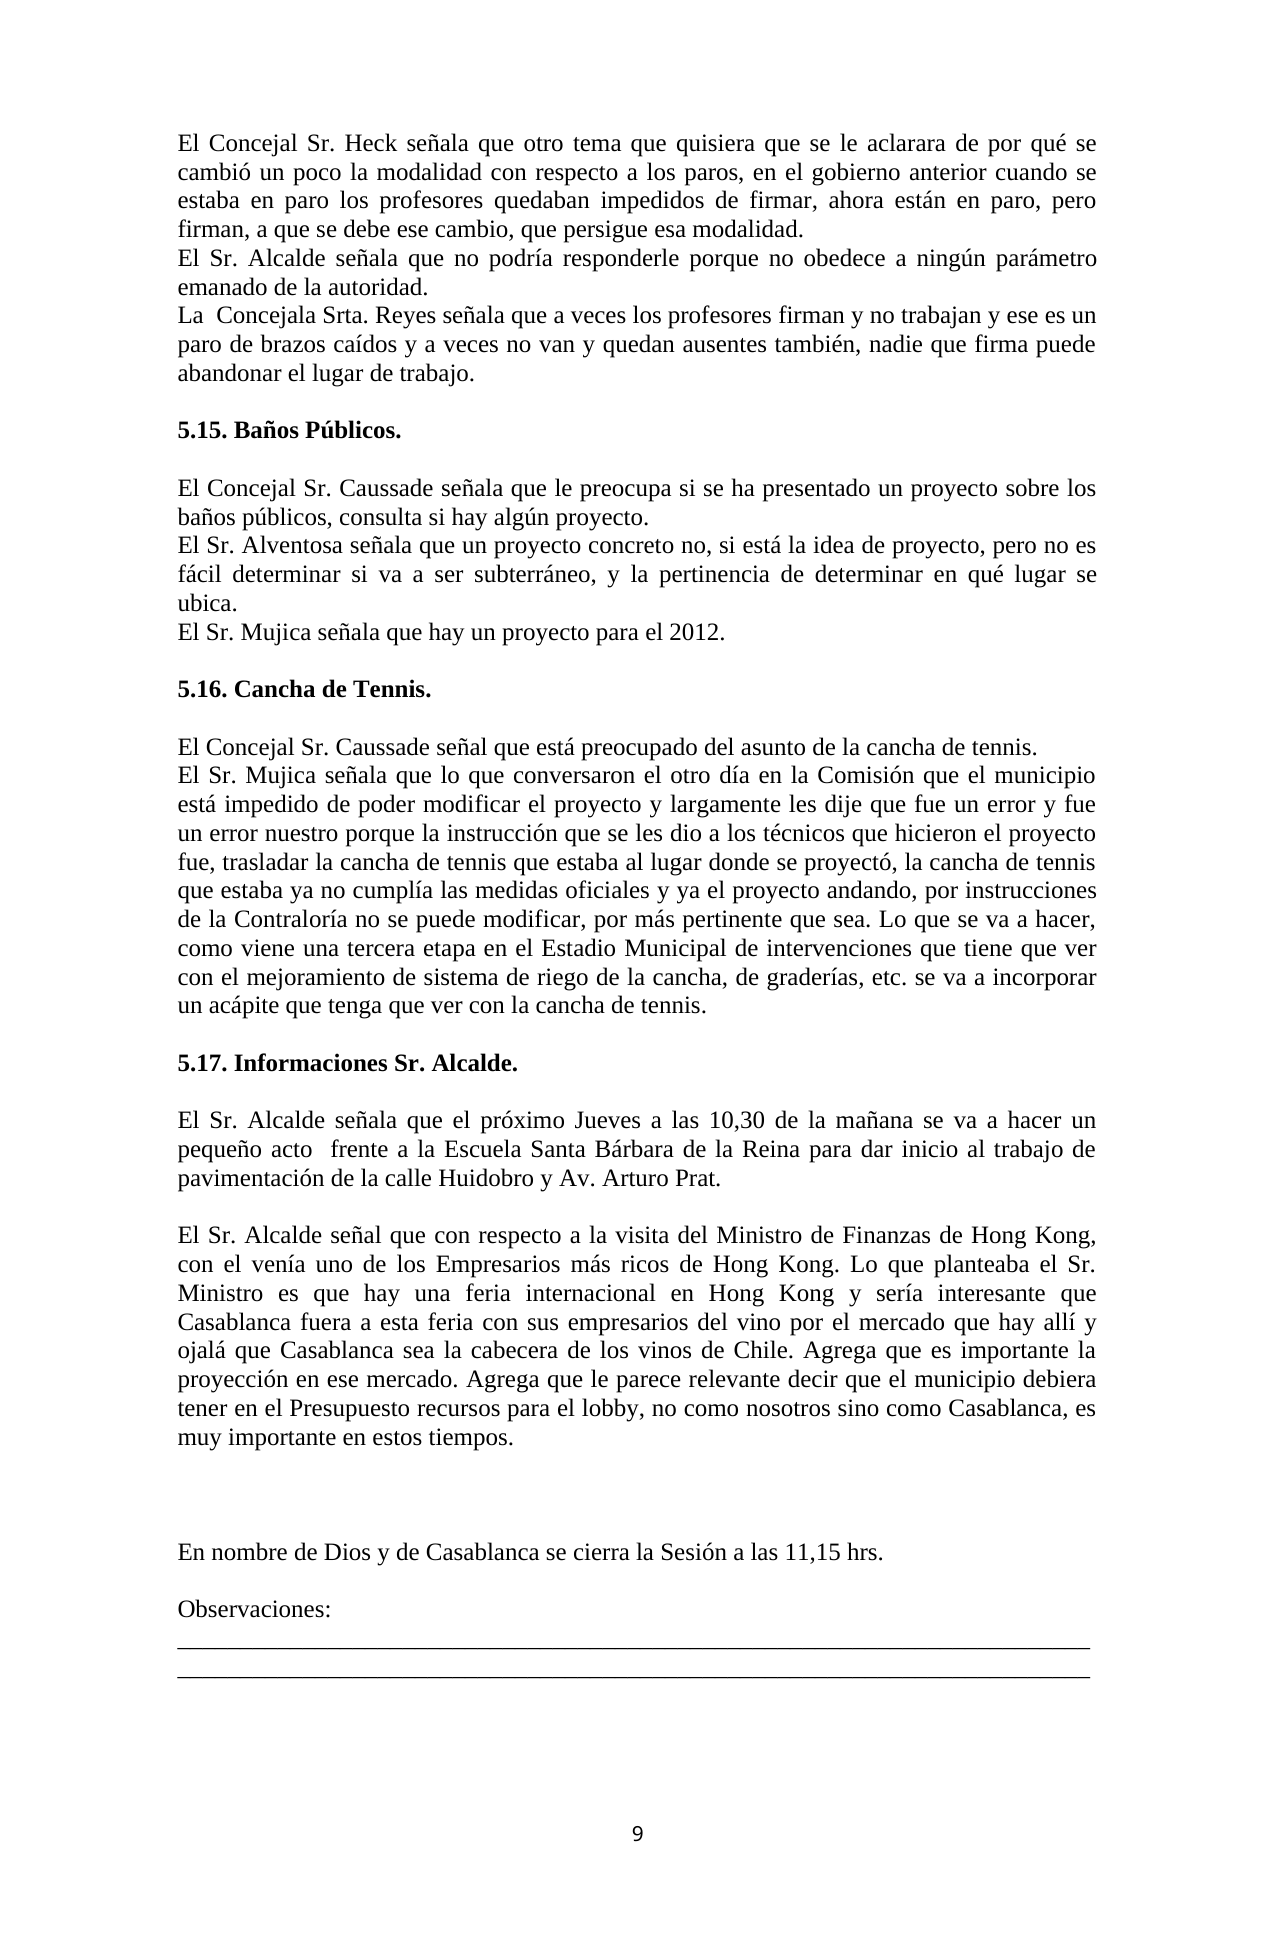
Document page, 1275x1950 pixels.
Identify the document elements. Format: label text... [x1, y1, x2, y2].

text Observaciones: [177, 1594, 1098, 1623]
text 5.16. Cancha de Tennis. [177, 674, 1098, 703]
text El Sr. Alcalde señala que el próximo Jueves a las 10,30 de la mañana se va a hacer un pequeño acto frente a la Escuela Santa Bárbara de la Reina para dar inicio al trabajo de pavimentación de la calle Huidobro y Av. Arturo Prat. [177, 1105, 1098, 1192]
text La Concejala Srta. Reyes señala que a veces los profesores firman y no trabajan y ese es un paro de brazos caídos y a veces no van y quedan ausentes también, nadie que firma puede abandonar el lugar de trabajo. [177, 300, 1098, 387]
text __________________________________________________________________________________________________________________________________________________ [177, 1623, 1098, 1680]
text El Concejal Sr. Heck señala que otro tema que quisiera que se le aclarara de por qué se cambió un poco la modalidad con respecto a los paros, en el gobierno anterior cuando se estaba en paro los profesores quedaban impedidos de firmar, ahora están en paro, pero firman, a que se debe ese cambio, que persigue esa modalidad. [177, 128, 1098, 243]
text El Concejal Sr. Caussade señala que le preocupa si se ha presentado un proyecto sobre los baños públicos, consulta si hay algún proyecto. [177, 473, 1098, 530]
text El Concejal Sr. Caussade señal que está preocupado del asunto de la cancha de tennis. [177, 732, 1098, 760]
text El Sr. Alventosa señala que un proyecto concreto no, si está la idea de proyecto, pero no es fácil determinar si va a ser subterráneo, y la pertinencia de determinar en qué lugar se ubica. [177, 530, 1098, 617]
text El Sr. Alcalde señal que con respecto a la visita del Ministro de Finanzas de Hong Kong, con el venía uno de los Empresarios más ricos de Hong Kong. Lo que planteaba el Sr. Ministro es que hay una feria internacional en Hong Kong y sería interesante que Casablanca fuera a esta feria con sus empresarios del vino por el mercado que hay allí y ojalá que Casablanca sea la cabecera de los vinos de Chile. Agrega que es importante la proyección en ese mercado. Agrega que le parece relevante decir que el municipio debiera tener en el Presupuesto recursos para el lobby, no como nosotros sino como Casablanca, es muy importante en estos tiempos. [177, 1220, 1098, 1450]
text El Sr. Alcalde señala que no podría responderle porque no obedece a ningún parámetro emanado de la autoridad. [177, 243, 1098, 300]
text 5.17. Informaciones Sr. Alcalde. [177, 1048, 1098, 1077]
text 5.15. Baños Públicos. [177, 415, 1098, 444]
text En nombre de Dios y de Casablanca se cierra la Sesión a las 11,15 hrs. [177, 1537, 1098, 1565]
text El Sr. Mujica señala que hay un proyecto para el 2012. [177, 617, 1098, 645]
text El Sr. Mujica señala que lo que conversaron el otro día en la Comisión que el municipio está impedido de poder modificar el proyecto y largamente les dije que fue un error y fue un error nuestro porque la instrucción que se les dio a los técnicos que hicieron el proyecto fue, trasladar la cancha de tennis que estaba al lugar donde se proyectó, la cancha de tennis que estaba ya no cumplía las medidas oficiales y ya el proyecto andando, por instrucciones de la Contraloría no se puede modificar, por más pertinente que sea. Lo que se va a hacer, como viene una tercera etapa en el Estadio Municipal de intervenciones que tiene que ver con el mejoramiento de sistema de riego de la cancha, de graderías, etc. se va a incorporar un acápite que tenga que ver con la cancha de tennis. [177, 760, 1098, 1019]
